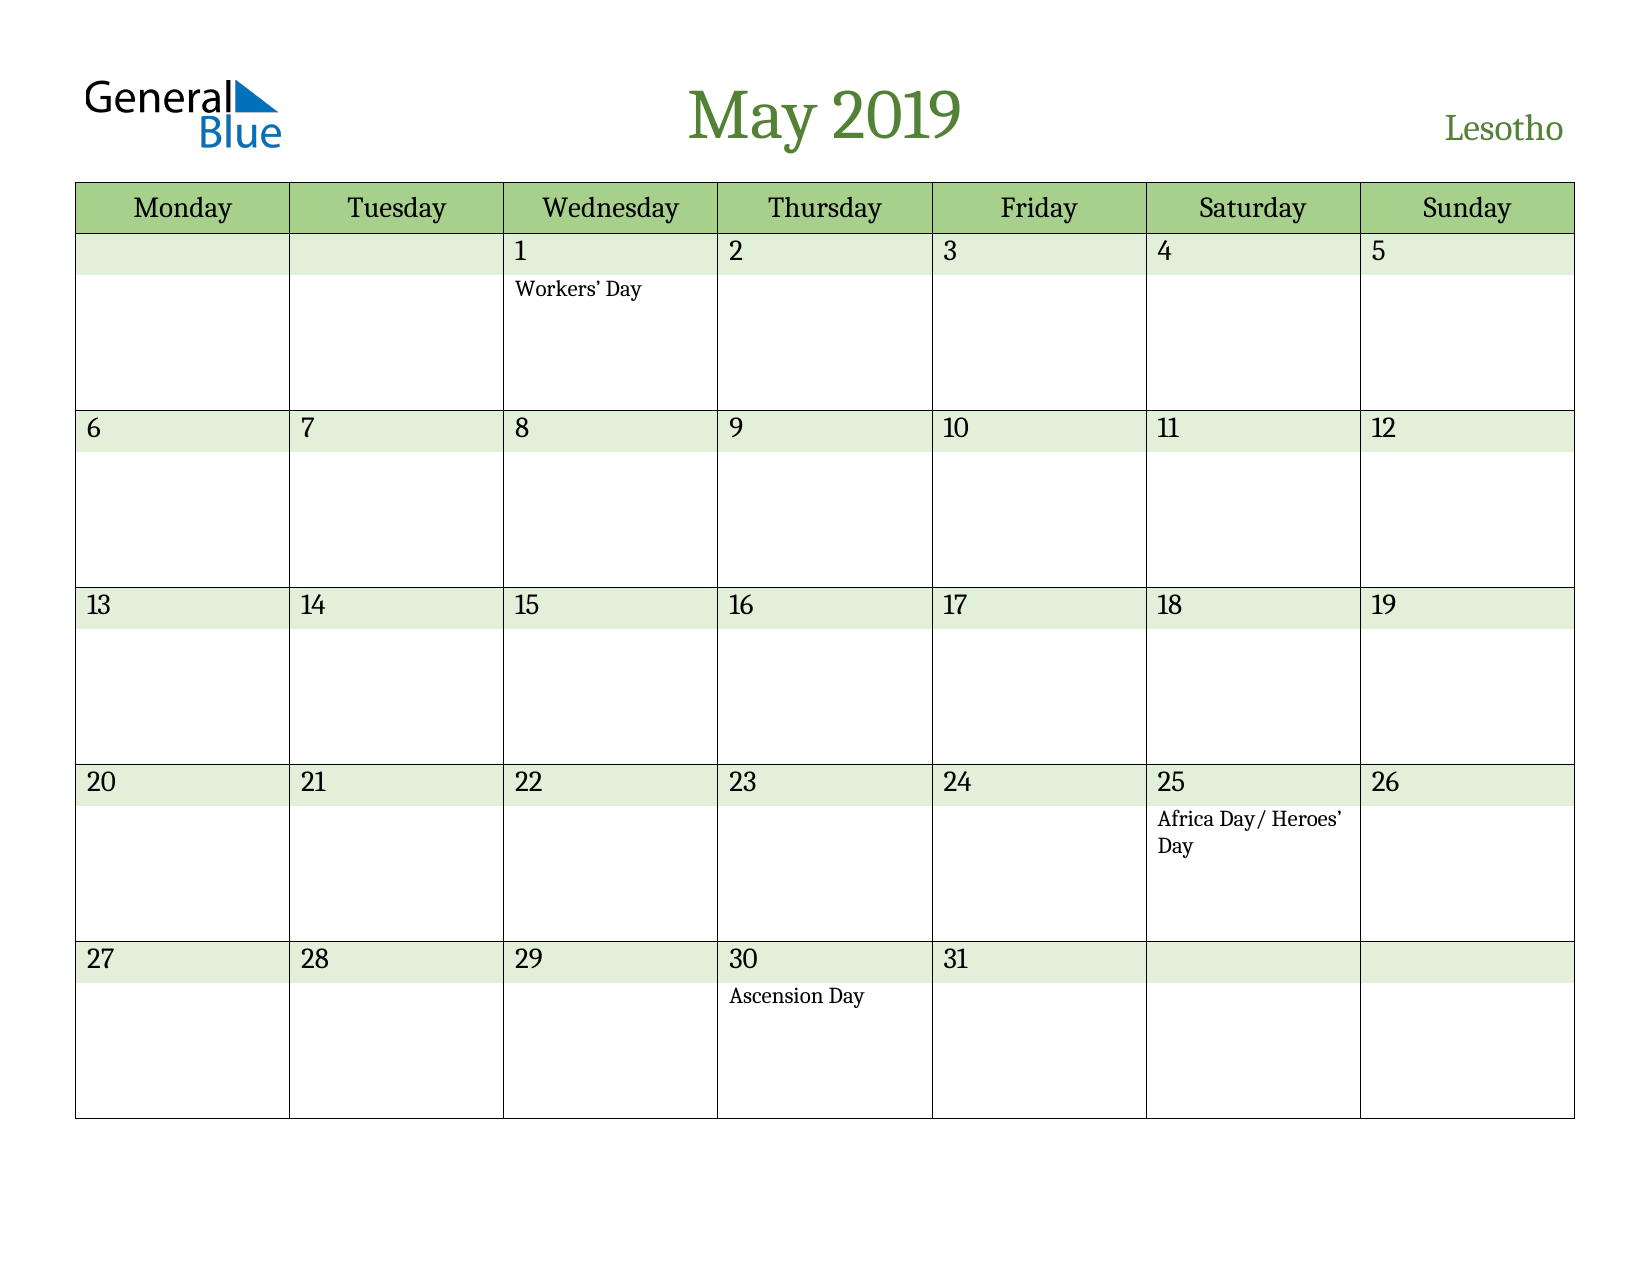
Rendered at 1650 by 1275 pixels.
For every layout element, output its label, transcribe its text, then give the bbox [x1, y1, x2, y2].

table_cell [76, 234, 289, 275]
table_cell [76, 983, 289, 1118]
table_cell [933, 452, 1146, 587]
table_cell [718, 806, 932, 941]
table_cell 13 [76, 588, 289, 629]
table_cell [290, 452, 503, 587]
table_cell [290, 275, 503, 410]
table_cell 20 [76, 765, 289, 806]
table_cell [76, 452, 289, 587]
table_cell 27 [76, 942, 289, 983]
table_cell [1361, 806, 1574, 941]
table_cell Sunday [1361, 183, 1574, 233]
picture [86, 80, 281, 148]
table_cell Tuesday [290, 183, 503, 233]
table_cell [290, 806, 503, 941]
table_header [76, 75, 503, 182]
table_cell 21 [290, 765, 503, 806]
table_cell [933, 806, 1146, 941]
table_cell [933, 983, 1146, 1118]
table_cell [76, 806, 289, 941]
table_cell 29 [504, 942, 717, 983]
table_cell [718, 452, 932, 587]
table_cell Ascension Day [718, 983, 932, 1118]
table_cell Monday [76, 183, 289, 233]
table_cell 25 [1147, 765, 1360, 806]
table_cell 16 [718, 588, 932, 629]
table_cell 1 [504, 234, 717, 275]
table_cell [1361, 452, 1574, 587]
table_cell 19 [1361, 588, 1574, 629]
table_cell [718, 275, 932, 410]
table_cell 2 [718, 234, 932, 275]
table_cell 12 [1361, 411, 1574, 452]
table_cell 5 [1361, 234, 1574, 275]
table_cell 11 [1147, 411, 1360, 452]
table_cell Saturday [1147, 183, 1360, 233]
table_cell [1361, 983, 1574, 1118]
table_cell [76, 275, 289, 410]
table_cell 7 [290, 411, 503, 452]
table_cell [1147, 452, 1360, 587]
table_cell [504, 806, 717, 941]
table_cell 9 [718, 411, 932, 452]
table_cell 17 [933, 588, 1146, 629]
table_header Lesotho [1146, 75, 1574, 182]
table_cell 28 [290, 942, 503, 983]
table_cell [290, 983, 503, 1118]
table_cell 10 [933, 411, 1146, 452]
table_cell 26 [1361, 765, 1574, 806]
table_cell Workers’ Day [504, 275, 717, 410]
table_cell [504, 629, 717, 764]
table_cell [718, 629, 932, 764]
table_cell [1147, 942, 1360, 983]
table_cell 18 [1147, 588, 1360, 629]
table_cell 14 [290, 588, 503, 629]
table_cell [504, 452, 717, 587]
table_cell Africa Day/ Heroes’ Day [1147, 806, 1360, 941]
table_cell [1147, 629, 1360, 764]
table_cell 30 [718, 942, 932, 983]
table_cell [1361, 629, 1574, 764]
table_cell 31 [933, 942, 1146, 983]
table_cell 8 [504, 411, 717, 452]
table_cell 22 [504, 765, 717, 806]
table_cell 23 [718, 765, 932, 806]
table_cell 6 [76, 411, 289, 452]
table_cell [1361, 942, 1574, 983]
table_cell [1147, 275, 1360, 410]
table_cell [933, 275, 1146, 410]
table_cell [290, 629, 503, 764]
table_cell 4 [1147, 234, 1360, 275]
table_cell Thursday [718, 183, 932, 233]
table_cell Friday [933, 183, 1146, 233]
table_cell [1147, 983, 1360, 1118]
table_cell [933, 629, 1146, 764]
table_cell 3 [933, 234, 1146, 275]
table_cell [76, 629, 289, 764]
table_header May 2019 [504, 75, 1146, 182]
table_cell 24 [933, 765, 1146, 806]
table_cell [290, 234, 503, 275]
table_cell [1361, 275, 1574, 410]
table_cell 15 [504, 588, 717, 629]
table_cell [504, 983, 717, 1118]
table_cell Wednesday [504, 183, 717, 233]
